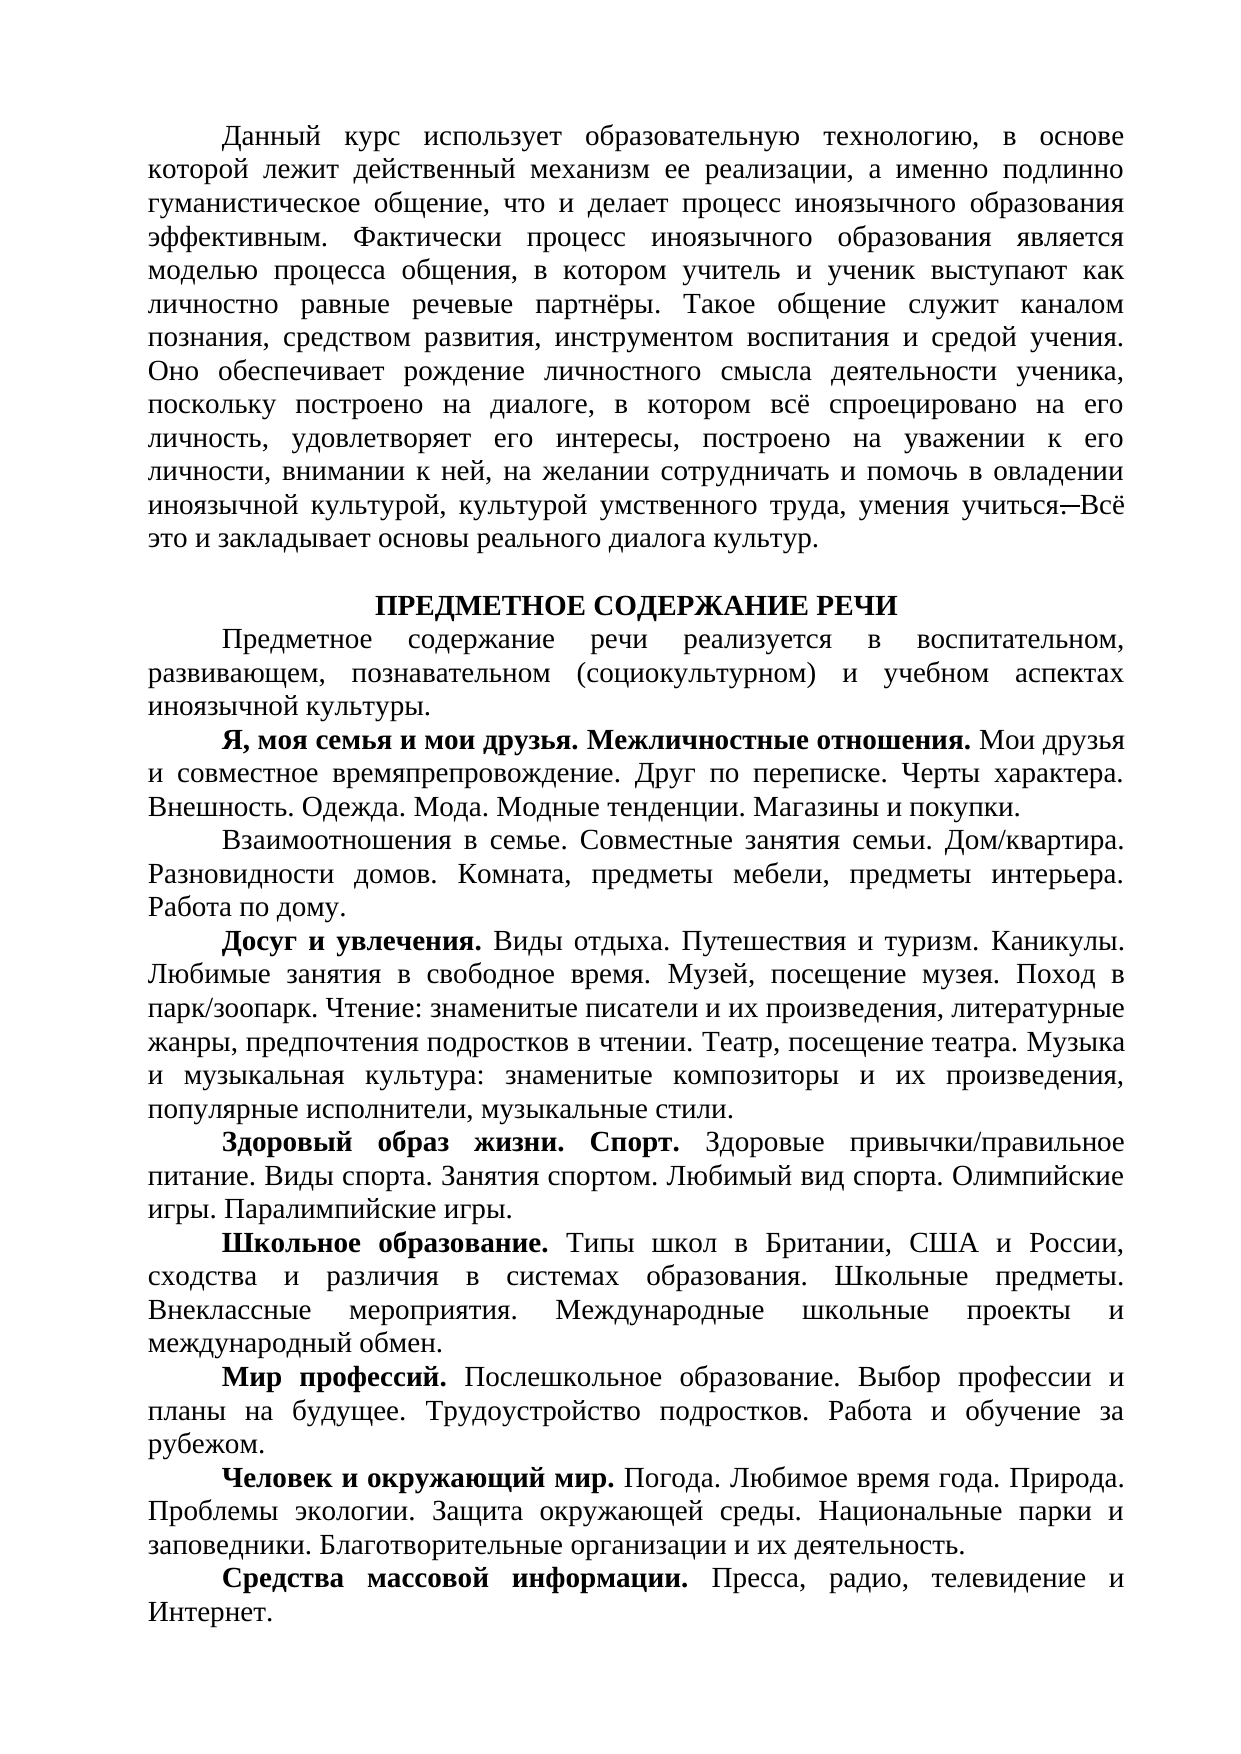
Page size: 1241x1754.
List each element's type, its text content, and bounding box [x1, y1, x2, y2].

text Предметное содержание речи [148, 588, 1125, 621]
text Взаимоотношения в семье. Совместные занятия семьи. Дом/квартира. Разновидности домов. Комната, предметы мебели, предметы интерьера. Работа по дому. [148, 822, 1125, 923]
text Школьное образование. Типы школ в Британии, США и России, сходства и различия в системах образования. Школьные предметы. Внеклассные мероприятия. Международные школьные проекты и международный обмен. [148, 1225, 1125, 1359]
text Человек и окружающий мир. Погода. Любимое время года. Природа. Проблемы экологии. Защита окружающей среды. Национальные парки и заповедники. Благотворительные организации и их деятельность. [148, 1460, 1125, 1560]
text Досуг и увлечения. Виды отдыха. Путешествия и туризм. Каникулы. Любимые занятия в свободное время. Музей, посещение музея. Поход в парк/зоопарк. Чтение: знаменитые писатели и их произведения, литературные жанры, предпочтения подростков в чтении. Театр, посещение театра. Музыка и музыкальная культура: знаменитые композиторы и их произведения, популярные исполнители, музыкальные стили. [148, 923, 1125, 1124]
text Мир профессий. Послешкольное образование. Выбор профессии и планы на будущее. Трудоустройство подростков. Работа и обучение за рубежом. [148, 1359, 1125, 1460]
text Здоровый образ жизни. Спорт. Здоровые привычки/правильное питание. Виды спорта. Занятия спортом. Любимый вид спорта. Олимпийские игры. Паралимпийские игры. [148, 1124, 1125, 1225]
text Данный курс использует образовательную технологию, в основе которой лежит действенный механизм ее реализации, а именно подлинно гуманистическое общение, что и делает процесс иноязычного образования эффективным. Фактически процесс иноязычного образования является моделью процесса общения, в котором учитель и ученик выступают как личностно равные речевые партнёры. Такое общение служит каналом познания, средством развития, инструментом воспитания и средой учения. Оно обеспечивает рождение личностного смысла деятельности ученика, поскольку построено на диалоге, в котором всё спроецировано на его личность, удовлетворяет его интересы, построено на уважении к его личности, внимании к ней, на желании сотрудничать и помочь в овладении иноязычной культурой, культурой умственного труда, умения учиться. Всё это и закладывает основы реального диалога культур. [148, 118, 1125, 554]
text Я, моя семья и мои друзья. Межличностные отношения. Мои друзья и совместное времяпрепровождение. Друг по переписке. Черты характера. Внешность. Одежда. Мода. Модные тенденции. Магазины и покупки. [148, 722, 1125, 822]
text Предметное содержание речи реализуется в воспитательном, развивающем, познавательном (социокультурном) и учебном аспектах иноязычной культуры. [148, 621, 1125, 722]
text Средства массовой информации. Пресса, радио, телевидение и Интернет. [148, 1560, 1125, 1627]
